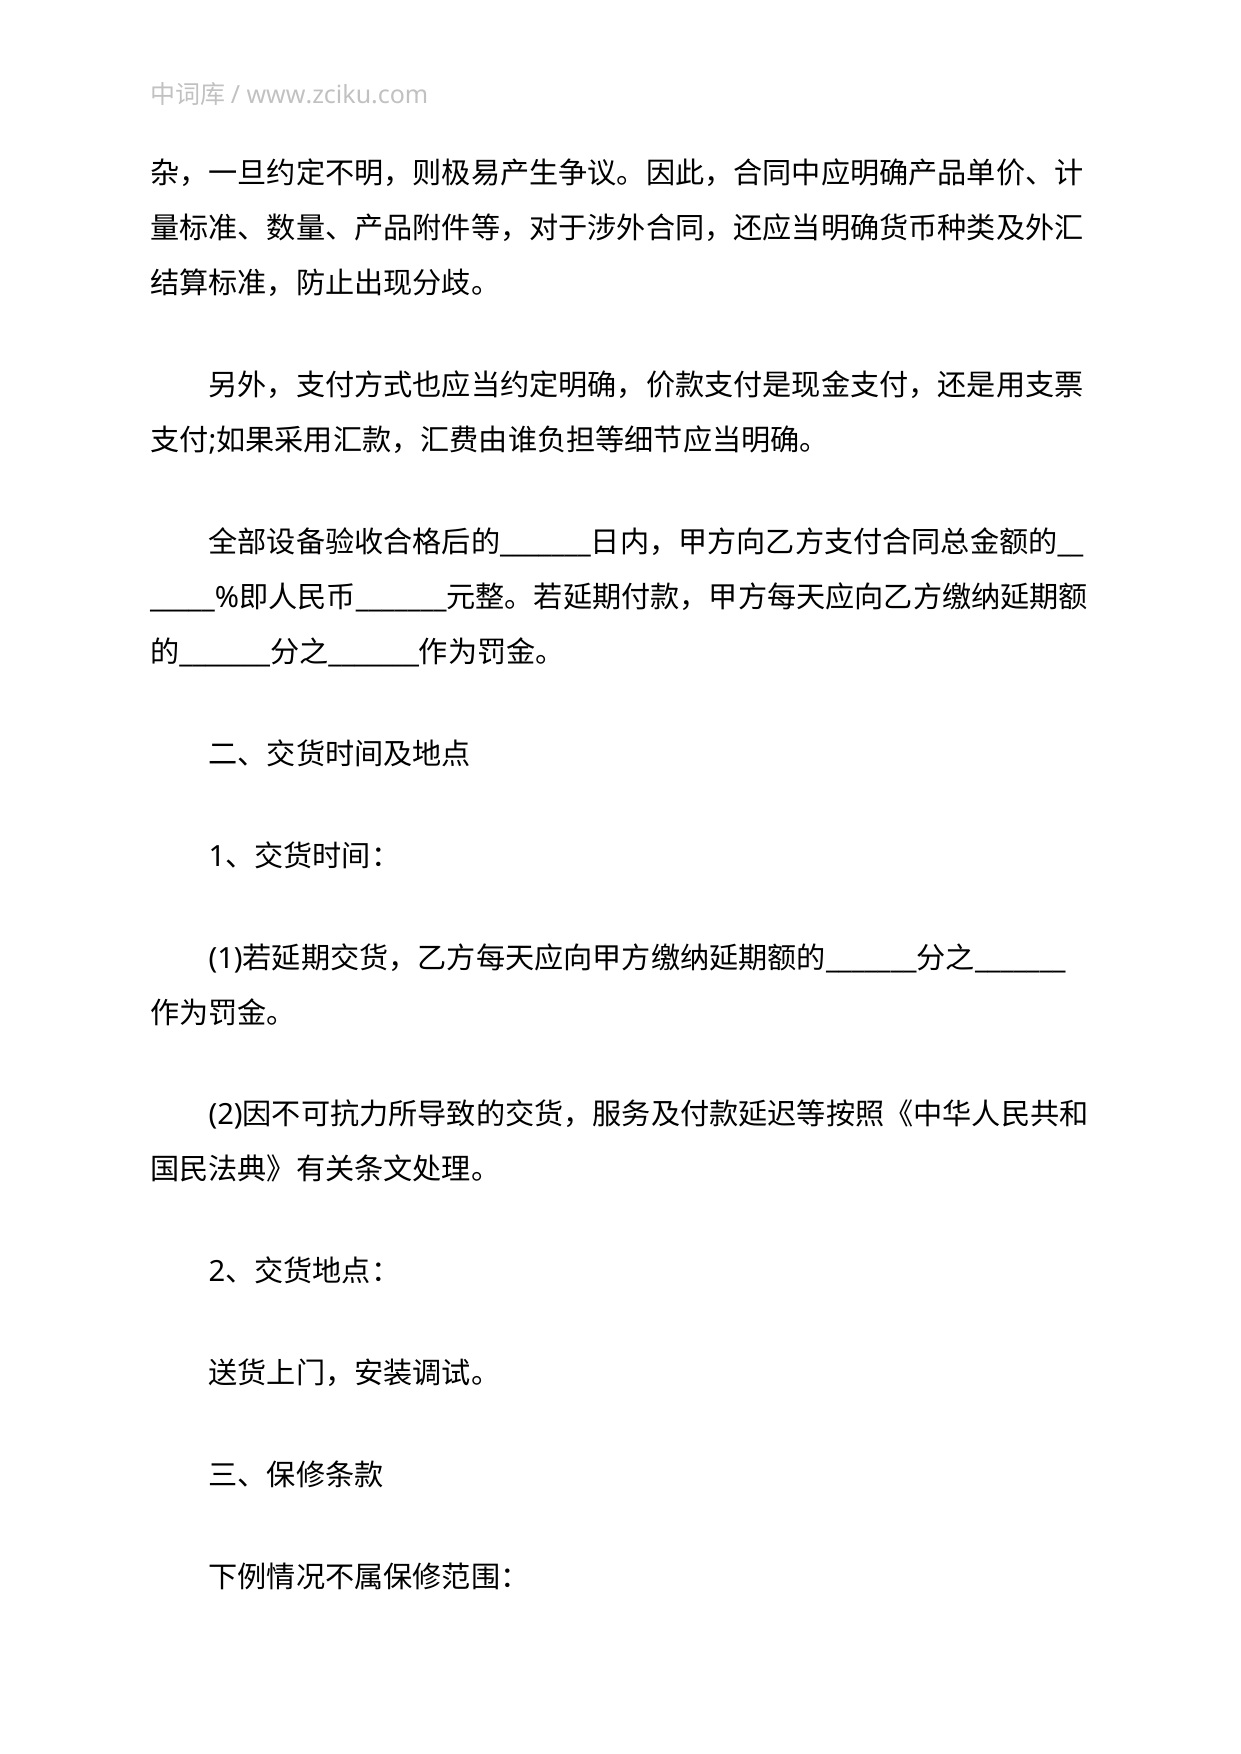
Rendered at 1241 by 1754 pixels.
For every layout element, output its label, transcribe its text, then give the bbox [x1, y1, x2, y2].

text 三、保修条款 [150, 1451, 1090, 1494]
text 另外，支付方式也应当约定明确，价款支付是现金支付，还是用支票支付;如果采用汇款，汇费由谁负担等细节应当明确。 [150, 362, 1090, 459]
text 二、交货时间及地点 [150, 730, 1090, 773]
text 1、交货时间： [150, 832, 1090, 874]
text (1)若延期交货，乙方每天应向甲方缴纳延期额的_______分之_______作为罚金。 [150, 934, 1090, 1031]
text 全部设备验收合格后的_______日内，甲方向乙方支付合同总金额的_______%即人民币_______元整。若延期付款，甲方每天应向乙方缴纳延期额的_______分之_______作为罚金。 [150, 518, 1090, 671]
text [150, 150, 1090, 302]
text 送货上门，安装调试。 [150, 1350, 1090, 1392]
text 下例情况不属保修范围： [150, 1553, 1090, 1596]
text (2)因不可抗力所导致的交货，服务及付款延迟等按照《中华人民共和国民法典》有关条文处理。 [150, 1091, 1090, 1188]
text 2、交货地点： [150, 1248, 1090, 1290]
